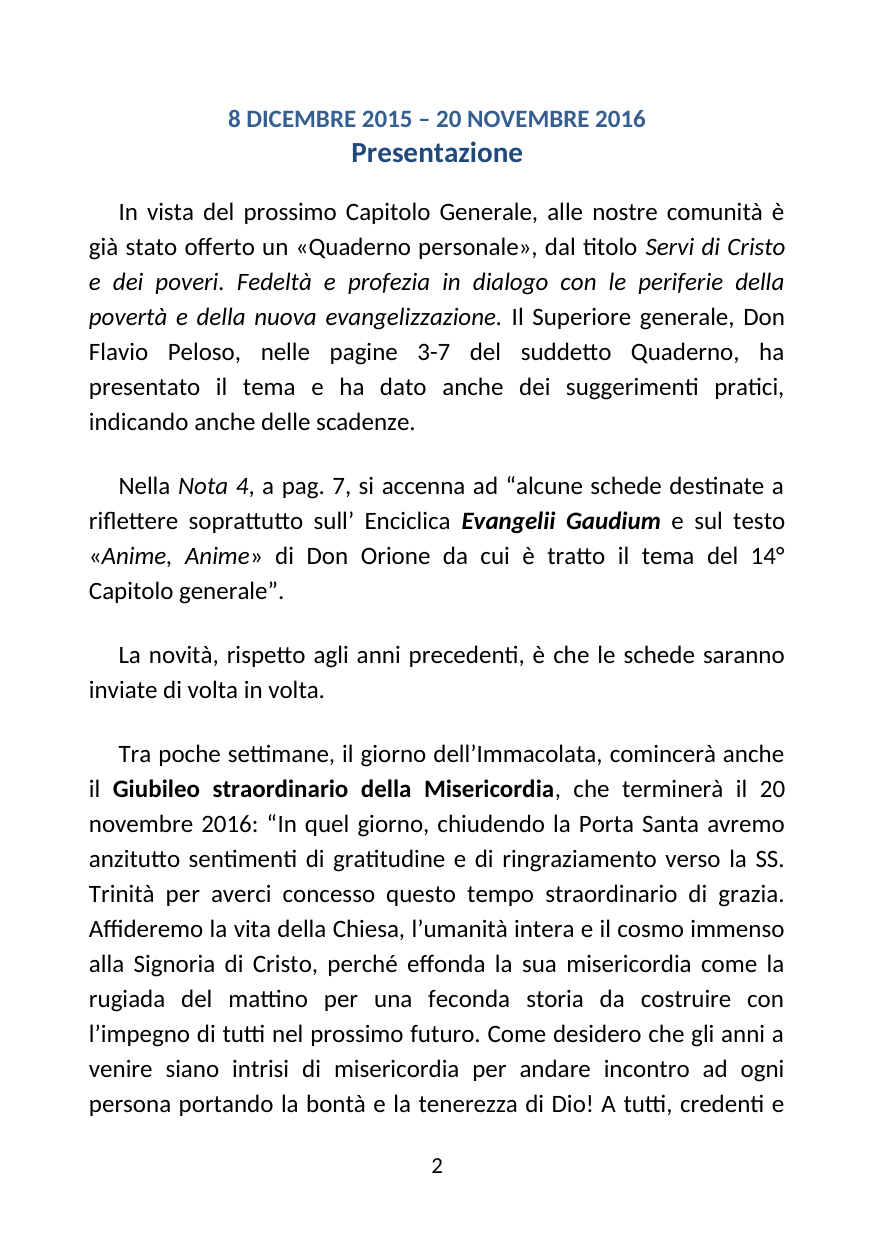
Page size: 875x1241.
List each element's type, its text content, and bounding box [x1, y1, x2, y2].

text Presentazione [89, 134, 785, 169]
text La novità, rispetto agli anni precedenti, è che le schede saranno inviate di volta in volta. [89, 639, 785, 704]
text 8 DICEMBRE 2015 – 20 NOVEMBRE 2016 [89, 103, 785, 134]
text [89, 738, 785, 1119]
text In vista del prossimo Capitolo Generale, alle nostre comunità è già stato offerto un «Quaderno personale», dal titolo Servi di Cristo e dei poveri. Fedeltà e profezia in dialogo con le periferie della povertà e della nuova evangelizzazione. Il Superiore generale, Don Flavio Peloso, nelle pagine 3-7 del suddetto Quaderno, ha presentato il tema e ha dato anche dei suggerimenti pratici, indicando anche delle scadenze. [89, 196, 785, 436]
text Nella Nota 4, a pag. 7, si accenna ad “alcune schede destinate a riflettere soprattutto sull’ Enciclica Evangelii Gaudium e sul testo «Anime, Anime» di Don Orione da cui è tratto il tema del 14° Capitolo generale”. [89, 470, 785, 605]
